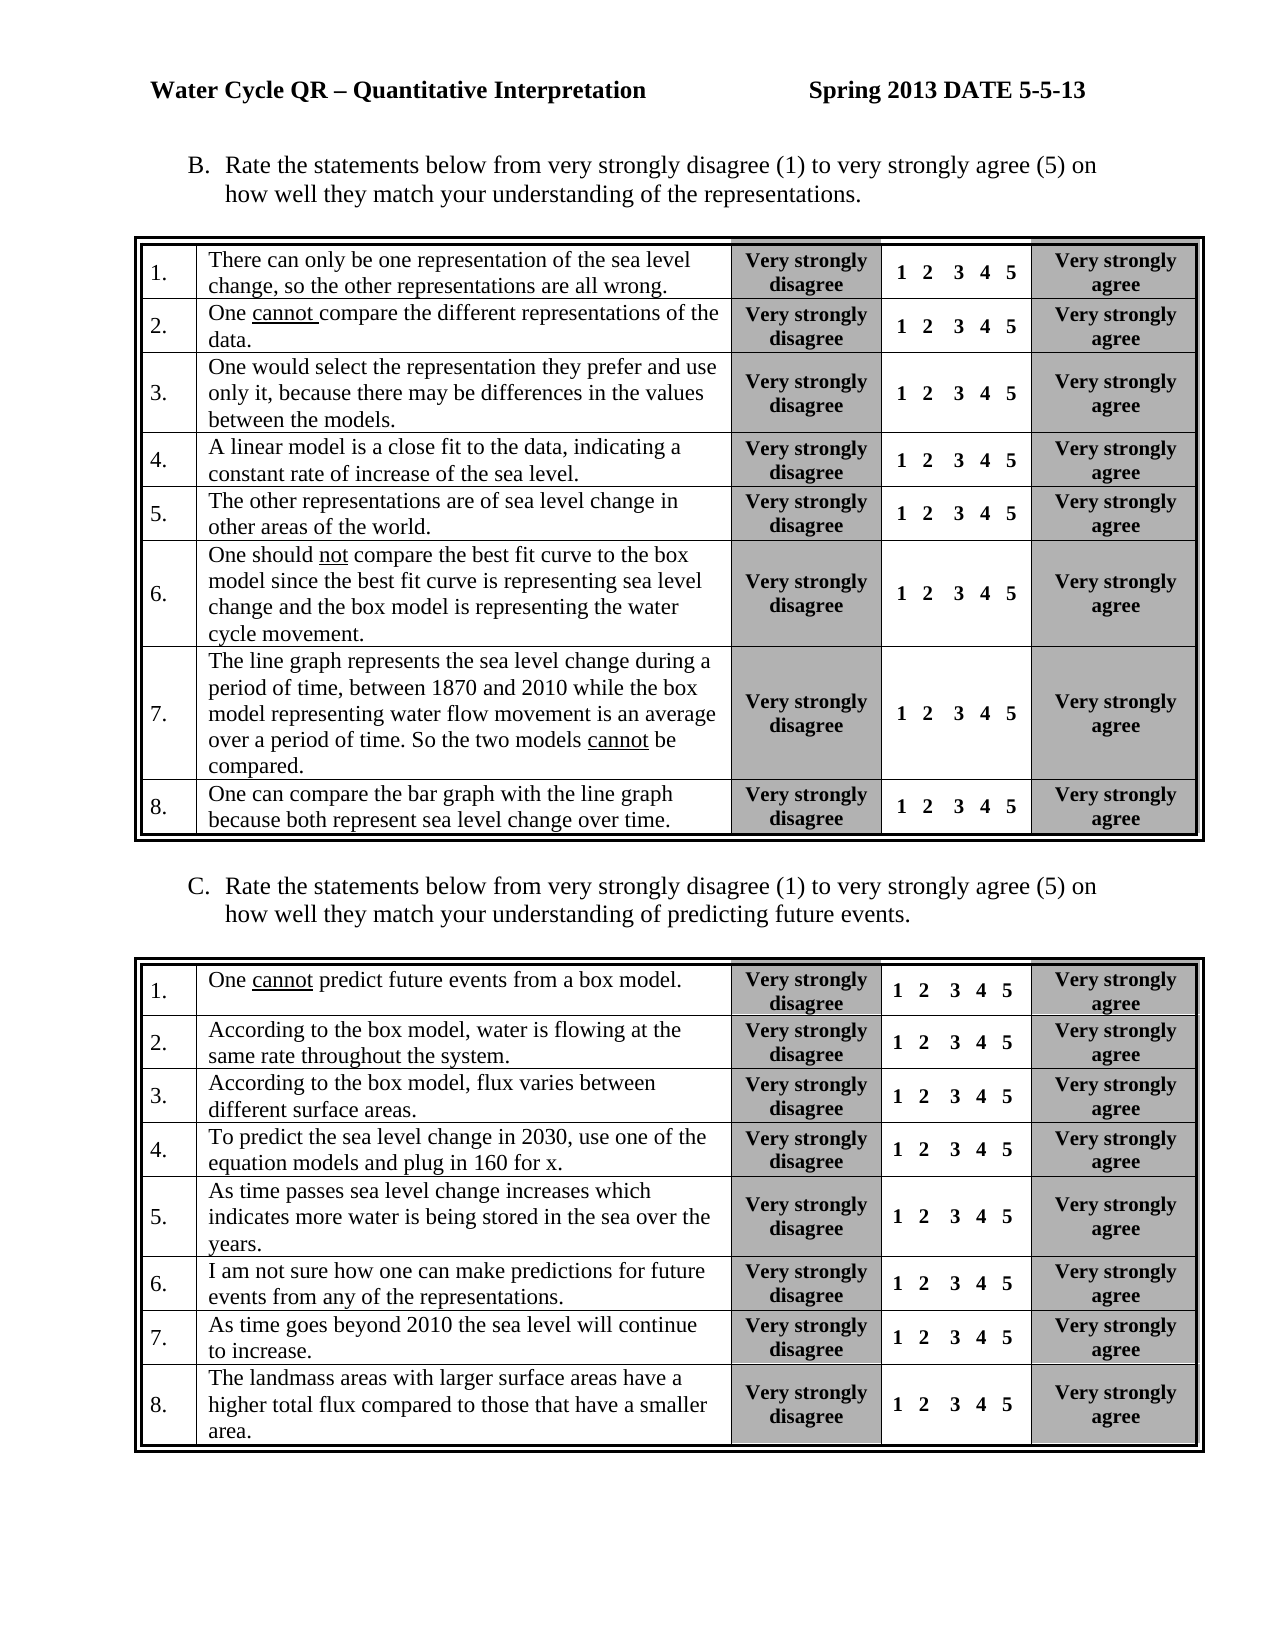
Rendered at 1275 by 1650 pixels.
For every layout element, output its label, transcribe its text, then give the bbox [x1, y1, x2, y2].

table_cell 1 2 3 4 5 [882, 647, 1031, 779]
table_cell Very strongly disagree [732, 433, 881, 486]
table_cell Very strongly agree [1032, 1257, 1195, 1310]
table_cell 8. [143, 1365, 196, 1443]
list Rate the statements below from very strongly disagree (1) to very strongly agree (5) on how well they match your understanding of the representations. [187, 150, 1125, 207]
table_cell Very strongly agree [1032, 780, 1195, 833]
table_cell Very strongly disagree [732, 1177, 881, 1256]
table_cell 6. [143, 1257, 196, 1310]
table_cell As time passes sea level change increases which indicates more water is being stored in the sea over the years. [197, 1177, 731, 1256]
table_cell The landmass areas with larger surface areas have a higher total flux compared to those that have a smaller area. [197, 1365, 731, 1443]
table_cell 1 2 3 4 5 [882, 433, 1031, 486]
table_cell Very strongly disagree [732, 1016, 881, 1068]
table_header There can only be one representation of the sea level change, so the other representations are all wrong. [197, 246, 731, 298]
table_cell Very strongly agree [1032, 299, 1195, 352]
table_cell Very strongly agree [1032, 541, 1195, 646]
table_header Very strongly disagree [732, 246, 881, 298]
table_cell 6. [143, 541, 196, 646]
table_cell 3. [143, 353, 196, 432]
table_cell According to the box model, water is flowing at the same rate throughout the system. [197, 1016, 731, 1068]
table_cell 8. [143, 780, 196, 833]
table_cell The other representations are of sea level change in other areas of the world. [197, 487, 731, 540]
table_cell Very strongly agree [1032, 1016, 1195, 1068]
table_cell Very strongly disagree [732, 1123, 881, 1176]
table_cell Very strongly disagree [732, 487, 881, 540]
table_cell 1 2 3 4 5 [882, 299, 1031, 352]
table_cell As time goes beyond 2010 the sea level will continue to increase. [197, 1311, 731, 1363]
table_cell 1 2 3 4 5 [882, 780, 1031, 833]
table_cell The line graph represents the sea level change during a period of time, between 1870 and 2010 while the box model representing water flow movement is an average over a period of time. So the two models cannot be compared. [197, 647, 731, 779]
table_cell I am not sure how one can make predictions for future events from any of the representations. [197, 1257, 731, 1310]
table_header Very strongly disagree [732, 966, 881, 1014]
table_cell 1 2 3 4 5 [882, 541, 1031, 646]
table_cell 1 2 3 4 5 [882, 1177, 1031, 1256]
table_cell Very strongly agree [1032, 487, 1195, 540]
table_cell To predict the sea level change in 2030, use one of the equation models and plug in 160 for x. [197, 1123, 731, 1176]
table_cell 1 2 3 4 5 [882, 353, 1031, 432]
table_cell Very strongly agree [1032, 1069, 1195, 1122]
table_cell One can compare the bar graph with the line graph because both represent sea level change over time. [197, 780, 731, 833]
table_cell Very strongly agree [1032, 353, 1195, 432]
table_cell A linear model is a close fit to the data, indicating a constant rate of increase of the sea level. [197, 433, 731, 486]
table_cell One cannot compare the different representations of the data. [197, 299, 731, 352]
table_cell 1 2 3 4 5 [882, 1123, 1031, 1176]
table_header One cannot predict future events from a box model. [197, 966, 731, 1014]
table_cell Very strongly agree [1032, 1365, 1195, 1443]
table_cell One should not compare the best fit curve to the box model since the best fit curve is representing sea level change and the box model is representing the water cycle movement. [197, 541, 731, 646]
table_cell Very strongly disagree [732, 353, 881, 432]
table_cell Very strongly disagree [732, 780, 881, 833]
table_cell Very strongly disagree [732, 1069, 881, 1122]
table_cell 1 2 3 4 5 [882, 1311, 1031, 1363]
table_cell 7. [143, 647, 196, 779]
table_cell 1 2 3 4 5 [882, 1257, 1031, 1310]
table_cell According to the box model, flux varies between different surface areas. [197, 1069, 731, 1122]
table_cell Very strongly disagree [732, 541, 881, 646]
table_cell 1 2 3 4 5 [882, 487, 1031, 540]
table_cell 1 2 3 4 5 [882, 1365, 1031, 1443]
table_cell 1 2 3 4 5 [882, 1016, 1031, 1068]
table_header 1 2 3 4 5 [882, 246, 1031, 298]
table_cell Very strongly disagree [732, 647, 881, 779]
table_cell Very strongly agree [1032, 647, 1195, 779]
table_cell One would select the representation they prefer and use only it, because there may be differences in the values between the models. [197, 353, 731, 432]
table_header Very strongly agree [1031, 960, 1200, 1014]
table_header 1. [139, 960, 197, 1014]
table_header 1. [139, 239, 197, 298]
table_cell Very strongly disagree [732, 1311, 881, 1363]
table_cell Very strongly disagree [732, 299, 881, 352]
table_cell 4. [143, 433, 196, 486]
table_cell 7. [143, 1311, 196, 1363]
table_cell Very strongly disagree [732, 1365, 881, 1443]
table_cell 3. [143, 1069, 196, 1122]
table_header Very strongly agree [1031, 239, 1200, 298]
table_cell 2. [143, 1016, 196, 1068]
table_cell Very strongly agree [1032, 1177, 1195, 1256]
table_cell Very strongly agree [1032, 433, 1195, 486]
table_cell 1 2 3 4 5 [882, 1069, 1031, 1122]
list Rate the statements below from very strongly disagree (1) to very strongly agree (5) on how well they match your understanding of predicting future events. [187, 871, 1125, 928]
table_cell Very strongly agree [1032, 1123, 1195, 1176]
table_cell 5. [143, 1177, 196, 1256]
table_cell 5. [143, 487, 196, 540]
table_header 1 2 3 4 5 [882, 966, 1031, 1014]
table_cell 4. [143, 1123, 196, 1176]
table_cell 2. [143, 299, 196, 352]
table_cell Very strongly agree [1032, 1311, 1195, 1363]
table_cell Very strongly disagree [732, 1257, 881, 1310]
